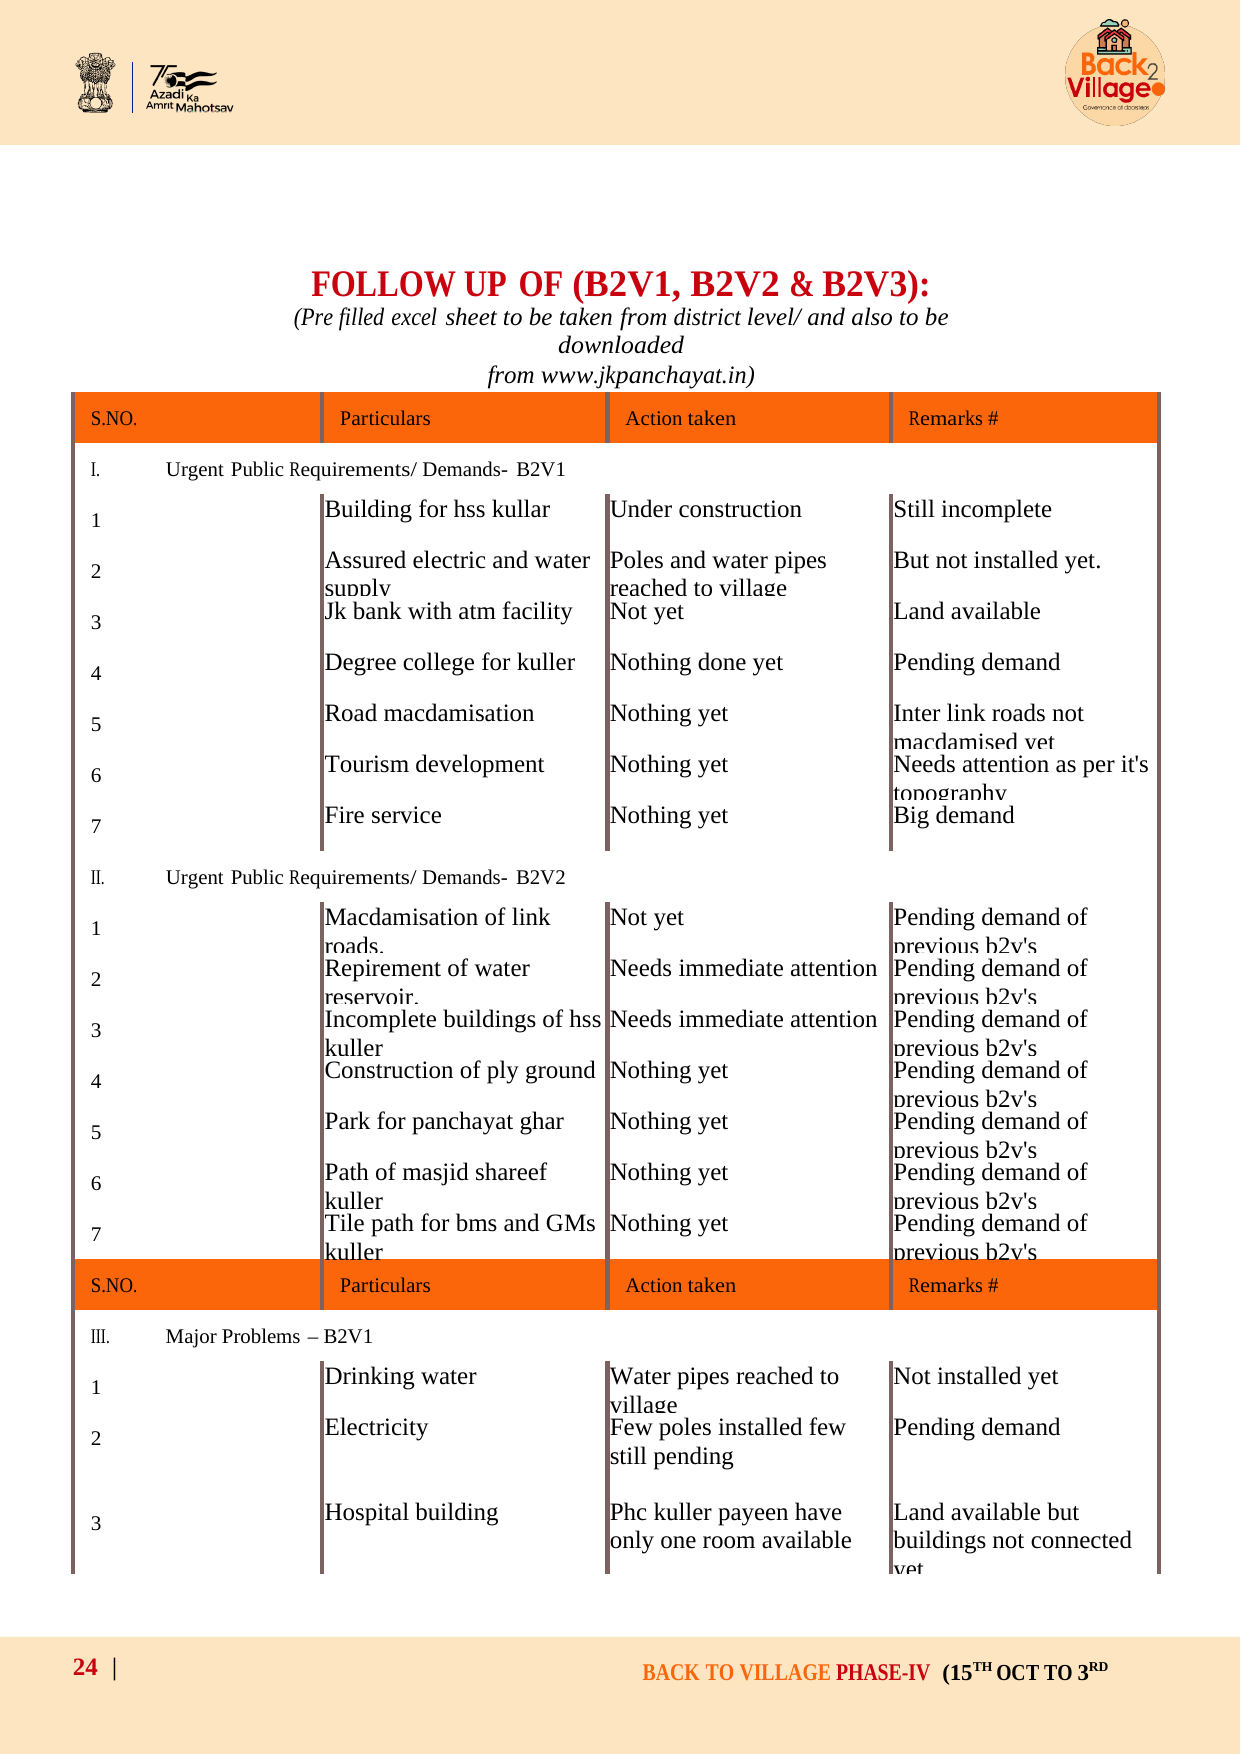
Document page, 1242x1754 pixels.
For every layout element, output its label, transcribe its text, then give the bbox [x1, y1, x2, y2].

table_cell 3 [75, 1004, 320, 1055]
table_cell 2 [75, 953, 320, 1004]
table_cell Pending demand of previous b2v's [893, 1157, 1157, 1208]
table_cell Nothing yet [610, 1208, 889, 1259]
table_cell Nothing yet [610, 698, 889, 749]
table_cell But not installed yet. [893, 545, 1157, 596]
table_cell 6 [75, 749, 320, 800]
table_cell Hospital building [324, 1497, 605, 1574]
table_cell Electricity [324, 1413, 605, 1497]
table_cell Big demand [893, 800, 1157, 851]
table_cell Pending demand of previous b2v's [893, 1055, 1157, 1106]
table_cell Building for hss kullar [324, 494, 605, 545]
picture [1063, 17, 1166, 126]
table_cell Pending demand of previous b2v's [893, 1106, 1157, 1157]
table_cell Water pipes reached to village [610, 1361, 889, 1412]
table_cell 7 [75, 1208, 320, 1259]
table_cell Needs immediate attention [610, 953, 889, 1004]
table_cell Pending demand [893, 1413, 1157, 1497]
table_cell Tile path for bms and GMs kuller [324, 1208, 605, 1259]
table_cell Needs immediate attention [610, 1004, 889, 1055]
table_cell Particulars [324, 1259, 605, 1310]
table_header S.NO. [75, 392, 320, 443]
table_cell Pending demand of previous b2v's [893, 1208, 1157, 1259]
table_cell 6 [75, 1157, 320, 1208]
table_cell Pending demand [893, 647, 1157, 698]
table_cell Nothing done yet [610, 647, 889, 698]
table_cell 4 [75, 1055, 320, 1106]
text FOLLOW UP OF (B2V1, B2V2 & B2V3): [307, 261, 934, 304]
table_cell Pending demand of previous b2v's [893, 953, 1157, 1004]
table_cell Under construction [610, 494, 889, 545]
table_cell 1 [75, 902, 320, 953]
table_cell 5 [75, 1106, 320, 1157]
table_cell Land available [893, 596, 1157, 647]
table_cell 4 [75, 647, 320, 698]
table_cell S.NO. [75, 1259, 320, 1310]
table_cell 3 [75, 596, 320, 647]
table_cell Path of masjid shareef kuller [324, 1157, 605, 1208]
table_cell 2 [75, 545, 320, 596]
table_cell Nothing yet [610, 1055, 889, 1106]
table_cell 7 [75, 800, 320, 851]
text from www.jkpanchayat.in) [482, 360, 759, 389]
table_cell Nothing yet [610, 800, 889, 851]
table_cell 2 [75, 1413, 320, 1497]
table_cell III. Major Problems – B2V1 [75, 1310, 1157, 1361]
table_cell II. Urgent Public Requirements/ Demands- B2V2 [75, 851, 1157, 902]
table_cell Action taken [610, 1259, 889, 1310]
table_cell Macdamisation of link roads. [324, 902, 605, 953]
table_cell Poles and water pipes reached to village [610, 545, 889, 596]
table_header Remarks # [893, 392, 1157, 443]
table_cell Not yet [610, 902, 889, 953]
table_cell 5 [75, 698, 320, 749]
table_cell Few poles installed few still pending [610, 1413, 889, 1497]
table_cell Fire service [324, 800, 605, 851]
table_cell Tourism development [324, 749, 605, 800]
table_cell Assured electric and water supply [324, 545, 605, 596]
text (Pre filled excel sheet to be taken from district level/ and also to be downloaded [227, 304, 1014, 359]
table_cell Not yet [610, 596, 889, 647]
table_cell Nothing yet [610, 1157, 889, 1208]
table_cell Remarks # [893, 1259, 1157, 1310]
table_cell 1 [75, 1361, 320, 1412]
table_cell Incomplete buildings of hss kuller [324, 1004, 605, 1055]
table_cell Jk bank with atm facility [324, 596, 605, 647]
table_cell Pending demand of previous b2v's [893, 1004, 1157, 1055]
table_cell Land available but buildings not connected yet [893, 1497, 1157, 1574]
picture [73, 50, 118, 115]
table_cell Still incomplete [893, 494, 1157, 545]
picture [143, 60, 235, 115]
table_header Action taken [610, 392, 889, 443]
table_cell Park for panchayat ghar [324, 1106, 605, 1157]
table_cell Inter link roads not macdamised yet [893, 698, 1157, 749]
table_cell Construction of ply ground [324, 1055, 605, 1106]
table_cell I. Urgent Public Requirements/ Demands- B2V1 [75, 443, 1157, 494]
table_cell Phc kuller payeen have only one room available [610, 1497, 889, 1574]
table_cell Degree college for kuller [324, 647, 605, 698]
table_cell Drinking water [324, 1361, 605, 1412]
table_header Particulars [324, 392, 605, 443]
table_cell Nothing yet [610, 1106, 889, 1157]
table_cell Needs attention as per it's topography [893, 749, 1157, 800]
table_cell 1 [75, 494, 320, 545]
table_cell 3 [75, 1497, 320, 1574]
table_cell Nothing yet [610, 749, 889, 800]
table_cell Not installed yet [893, 1361, 1157, 1412]
table_cell Pending demand of previous b2v's [893, 902, 1157, 953]
table_cell Repirement of water reservoir. [324, 953, 605, 1004]
table_cell Road macdamisation [324, 698, 605, 749]
